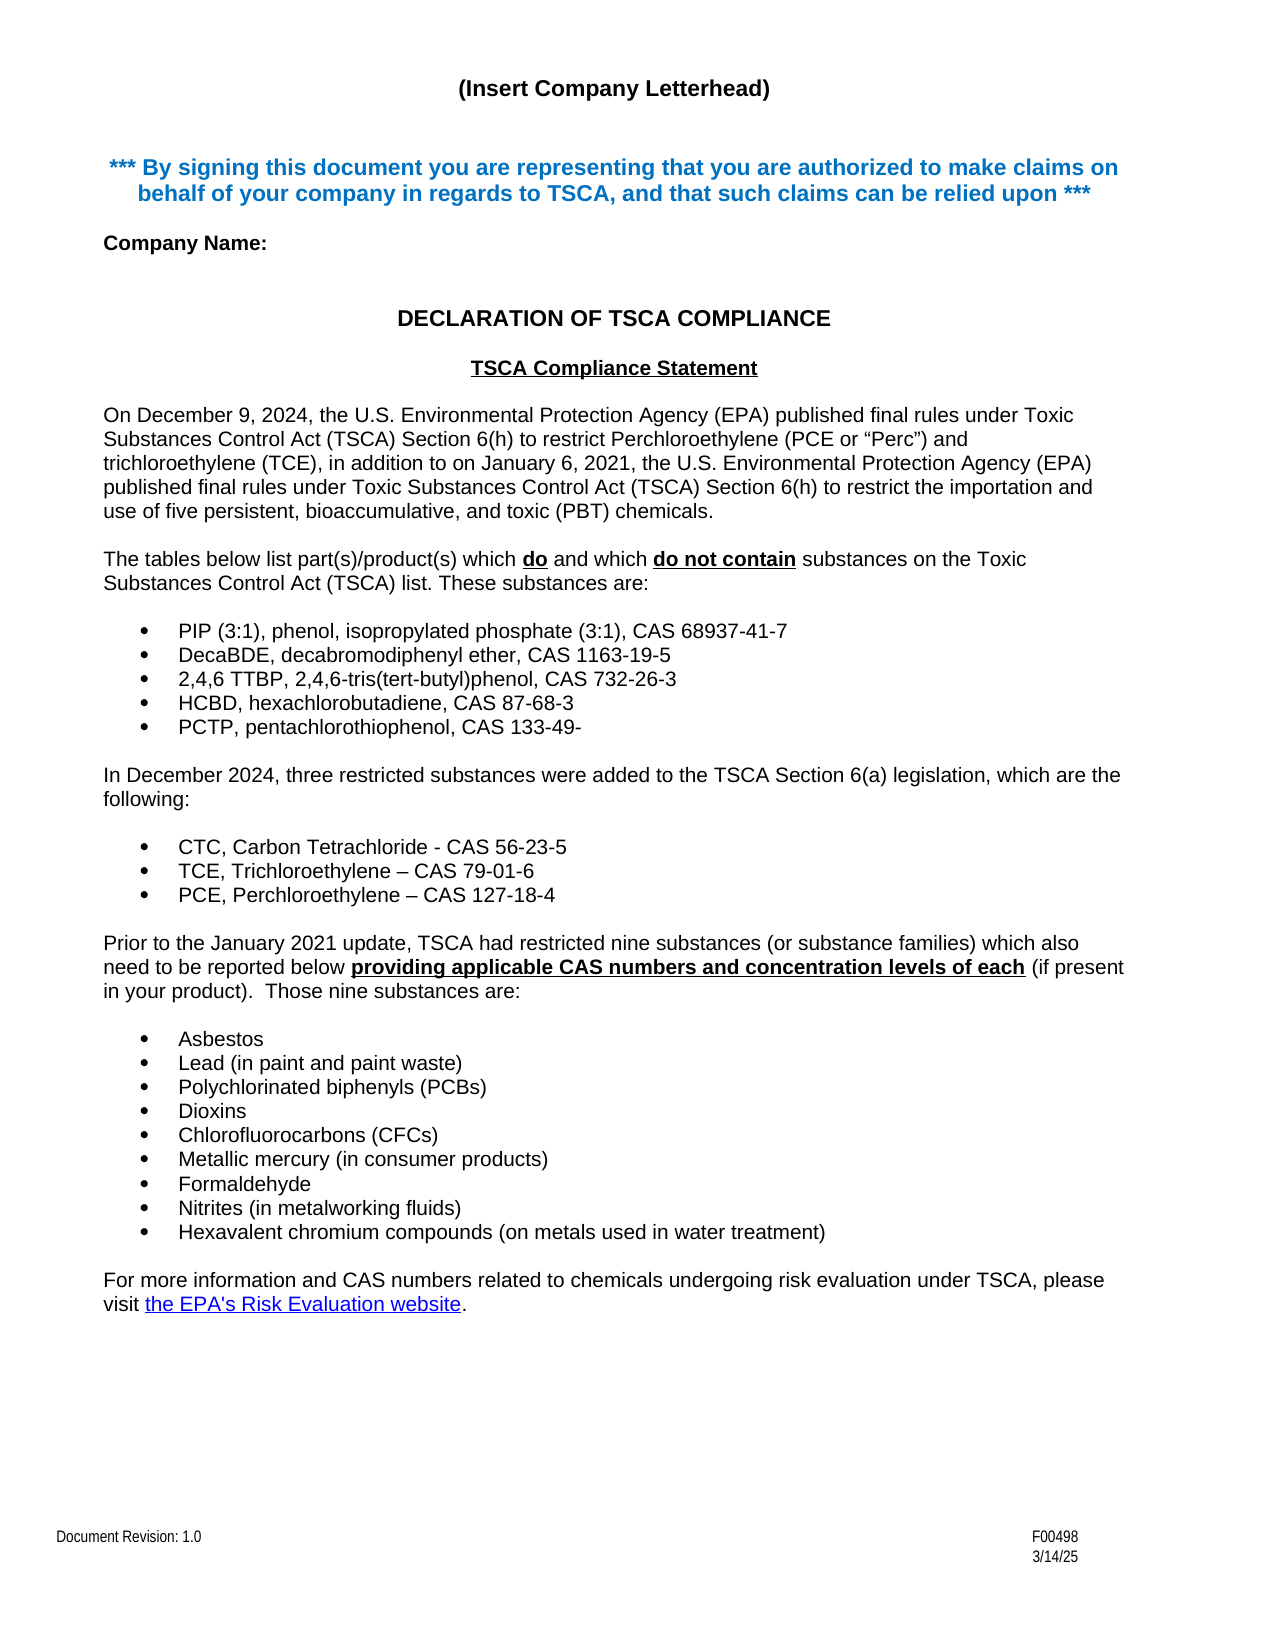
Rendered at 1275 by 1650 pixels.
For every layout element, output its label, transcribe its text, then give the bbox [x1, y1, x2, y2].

list Polychlorinated biphenyls (PCBs) [141, 1075, 1125, 1099]
text On December 9, 2024, the U.S. Environmental Protection Agency (EPA) published final rules under Toxic Substances Control Act (TSCA) Section 6(h) to restrict Perchloroethylene (PCE or “Perc”) and trichloroethylene (TCE), in addition to on January 6, 2021, the U.S. Environmental Protection Agency (EPA) published final rules under Toxic Substances Control Act (TSCA) Section 6(h) to restrict the importation and use of five persistent, bioaccumulative, and toxic (PBT) chemicals. [103, 403, 1125, 523]
text (Insert Company Letterhead) [103, 75, 1125, 101]
text *** By signing this document you are representing that you are authorized to make claims on behalf of your company in regards to TSCA, and that such claims can be relied upon *** [103, 154, 1125, 207]
list Asbestos [141, 1027, 1125, 1051]
list Hexavalent chromium compounds (on metals used in water treatment) [141, 1219, 1125, 1243]
list TCE, Trichloroethylene – CAS 79-01-6 [141, 859, 1125, 883]
list HCBD, hexachlorobutadiene, CAS 87-68-3 [141, 691, 1125, 715]
list CTC, Carbon Tetrachloride - CAS 56-23-5 [141, 835, 1125, 859]
list PIP (3:1), phenol, isopropylated phosphate (3:1), CAS 68937-41-7 [141, 619, 1125, 643]
list Dioxins [141, 1099, 1125, 1123]
list Chlorofluorocarbons (CFCs) [141, 1123, 1125, 1147]
list 2,4,6 TTBP, 2,4,6-tris(tert-butyl)phenol, CAS 732-26-3 [141, 667, 1125, 691]
text DECLARATION OF TSCA COMPLIANCE [103, 305, 1125, 331]
list PCE, Perchloroethylene – CAS 127-18-4 [141, 883, 1125, 907]
text Prior to the January 2021 update, TSCA had restricted nine substances (or substance families) which also need to be reported below providing applicable CAS numbers and concentration levels of each (if present in your product). Those nine substances are: [103, 931, 1125, 1003]
text TSCA Compliance Statement [103, 355, 1125, 379]
text The tables below list part(s)/product(s) which do and which do not contain substances on the Toxic Substances Control Act (TSCA) list. These substances are: [103, 547, 1125, 595]
list Lead (in paint and paint waste) [141, 1051, 1125, 1075]
text In December 2024, three restricted substances were added to the TSCA Section 6(a) legislation, which are the following: [103, 763, 1125, 811]
list Nitrites (in metalworking fluids) [141, 1195, 1125, 1219]
text Company Name: [103, 231, 1125, 255]
list Metallic mercury (in consumer products) [141, 1147, 1125, 1171]
text For more information and CAS numbers related to chemicals undergoing risk evaluation under TSCA, please visit the EPA's Risk Evaluation website. [103, 1267, 1125, 1315]
list DecaBDE, decabromodiphenyl ether, CAS 1163-19-5 [141, 643, 1125, 667]
list Formaldehyde [141, 1171, 1125, 1195]
list PCTP, pentachlorothiophenol, CAS 133-49- [141, 715, 1125, 739]
